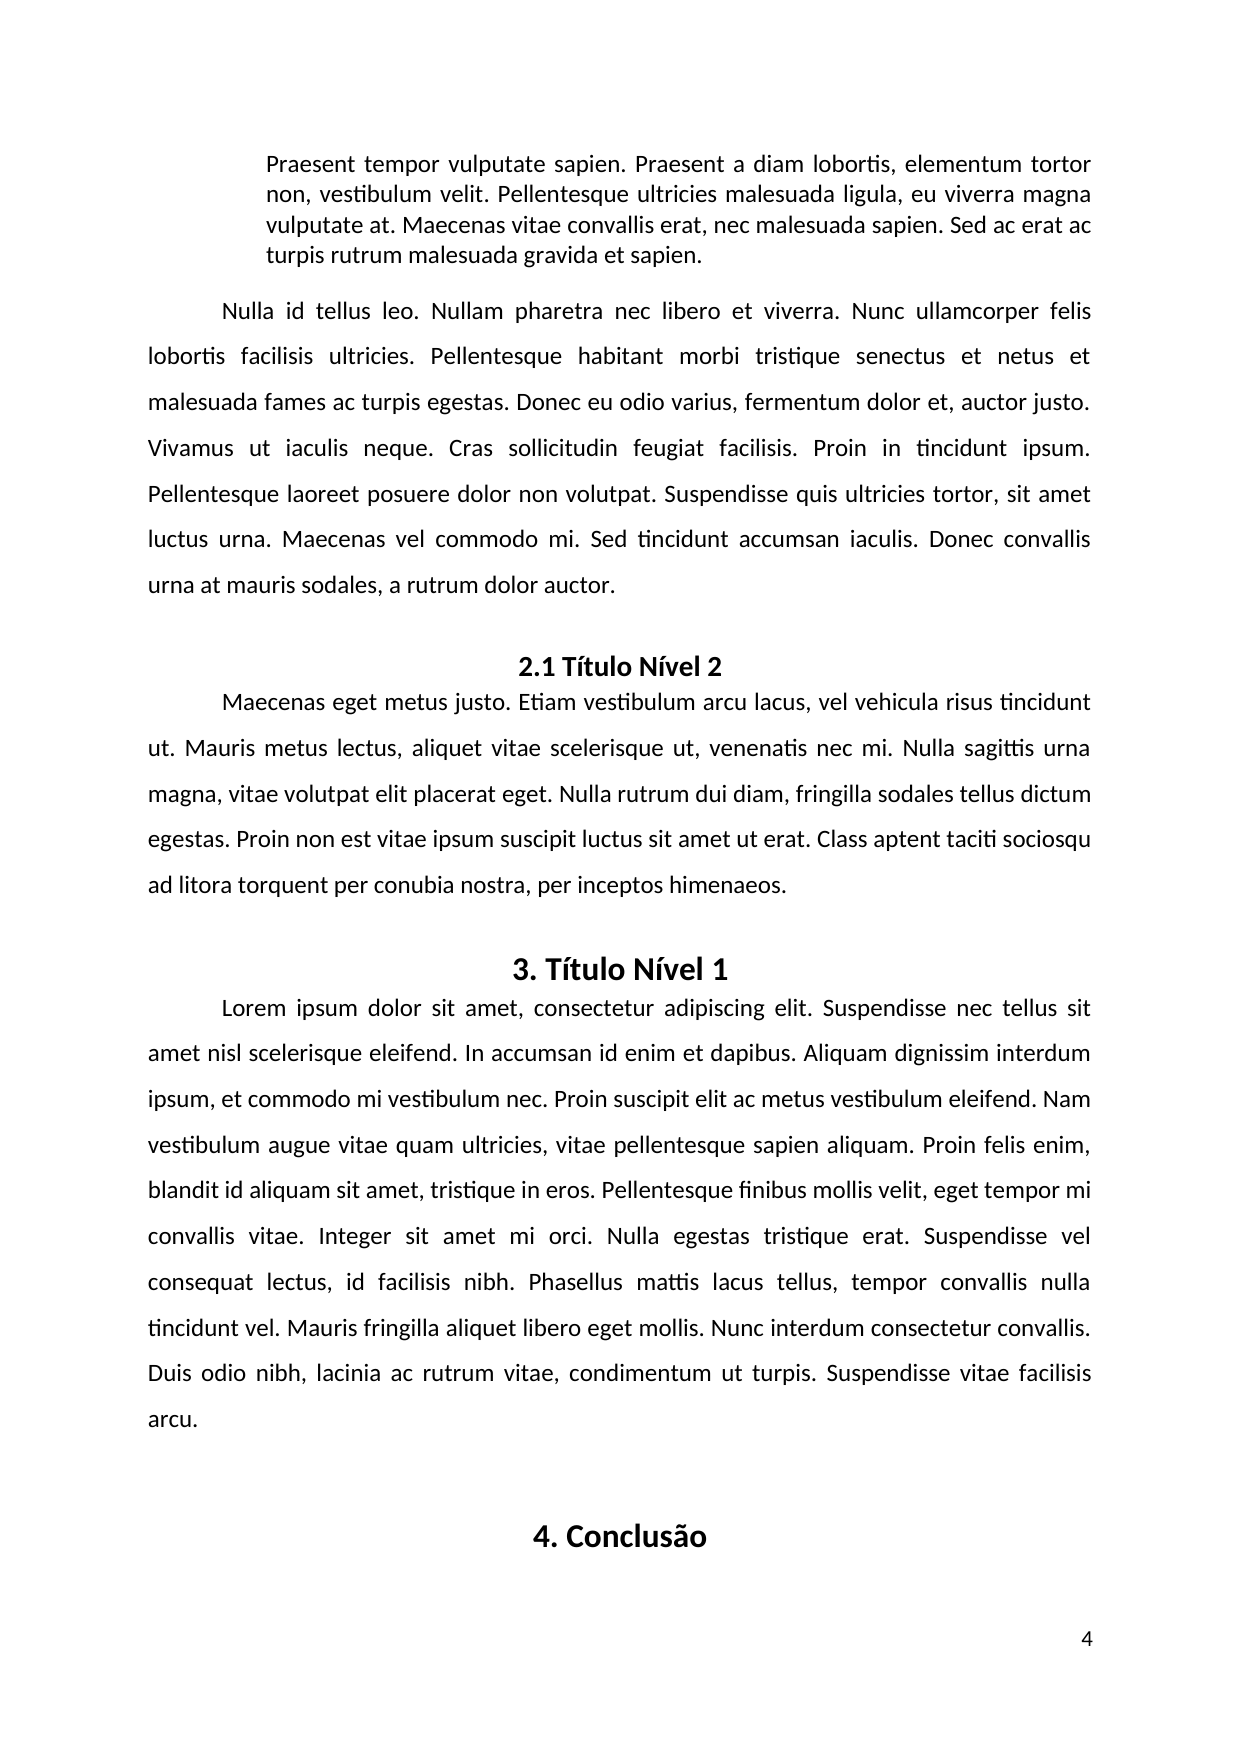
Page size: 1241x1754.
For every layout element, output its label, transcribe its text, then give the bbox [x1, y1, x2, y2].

text 4. Conclusão [148, 1515, 1092, 1556]
text 3. Título Nível 1 [148, 948, 1092, 988]
text Praesent tempor vulputate sapien. Praesent a diam lobortis, elementum tortor non, vestibulum velit. Pellentesque ultricies malesuada ligula, eu viverra magna vulputate at. Maecenas vitae convallis erat, nec malesuada sapien. Sed ac erat ac turpis rutrum malesuada gravida et sapien. [266, 148, 1092, 270]
text Nulla id tellus leo. Nullam pharetra nec libero et viverra. Nunc ullamcorper felis lobortis facilisis ultricies. Pellentesque habitant morbi tristique senectus et netus et malesuada fames ac turpis egestas. Donec eu odio varius, fermentum dolor et, auctor justo. Vivamus ut iaculis neque. Cras sollicitudin feugiat facilisis. Proin in tincidunt ipsum. Pellentesque laoreet posuere dolor non volutpat. Suspendisse quis ultricies tortor, sit amet luctus urna. Maecenas vel commodo mi. Sed tincidunt accumsan iaculis. Donec convallis urna at mauris sodales, a rutrum dolor auctor. [148, 295, 1092, 600]
text Lorem ipsum dolor sit amet, consectetur adipiscing elit. Suspendisse nec tellus sit amet nisl scelerisque eleifend. In accumsan id enim et dapibus. Aliquam dignissim interdum ipsum, et commodo mi vestibulum nec. Proin suscipit elit ac metus vestibulum eleifend. Nam vestibulum augue vitae quam ultricies, vitae pellentesque sapien aliquam. Proin felis enim, blandit id aliquam sit amet, tristique in eros. Pellentesque finibus mollis velit, eget tempor mi convallis vitae. Integer sit amet mi orci. Nulla egestas tristique erat. Suspendisse vel consequat lectus, id facilisis nibh. Phasellus mattis lacus tellus, tempor convallis nulla tincidunt vel. Mauris fringilla aliquet libero eget mollis. Nunc interdum consectetur convallis. Duis odio nibh, lacinia ac rutrum vitae, condimentum ut turpis. Suspendisse vitae facilisis arcu. [148, 992, 1092, 1434]
text 2.1 Título Nível 2 [148, 648, 1092, 683]
text Maecenas eget metus justo. Etiam vestibulum arcu lacus, vel vehicula risus tincidunt ut. Mauris metus lectus, aliquet vitae scelerisque ut, venenatis nec mi. Nulla sagittis urna magna, vitae volutpat elit placerat eget. Nulla rutrum dui diam, fringilla sodales tellus dictum egestas. Proin non est vitae ipsum suscipit luctus sit amet ut erat. Class aptent taciti sociosqu ad litora torquent per conubia nostra, per inceptos himenaeos. [148, 686, 1092, 900]
